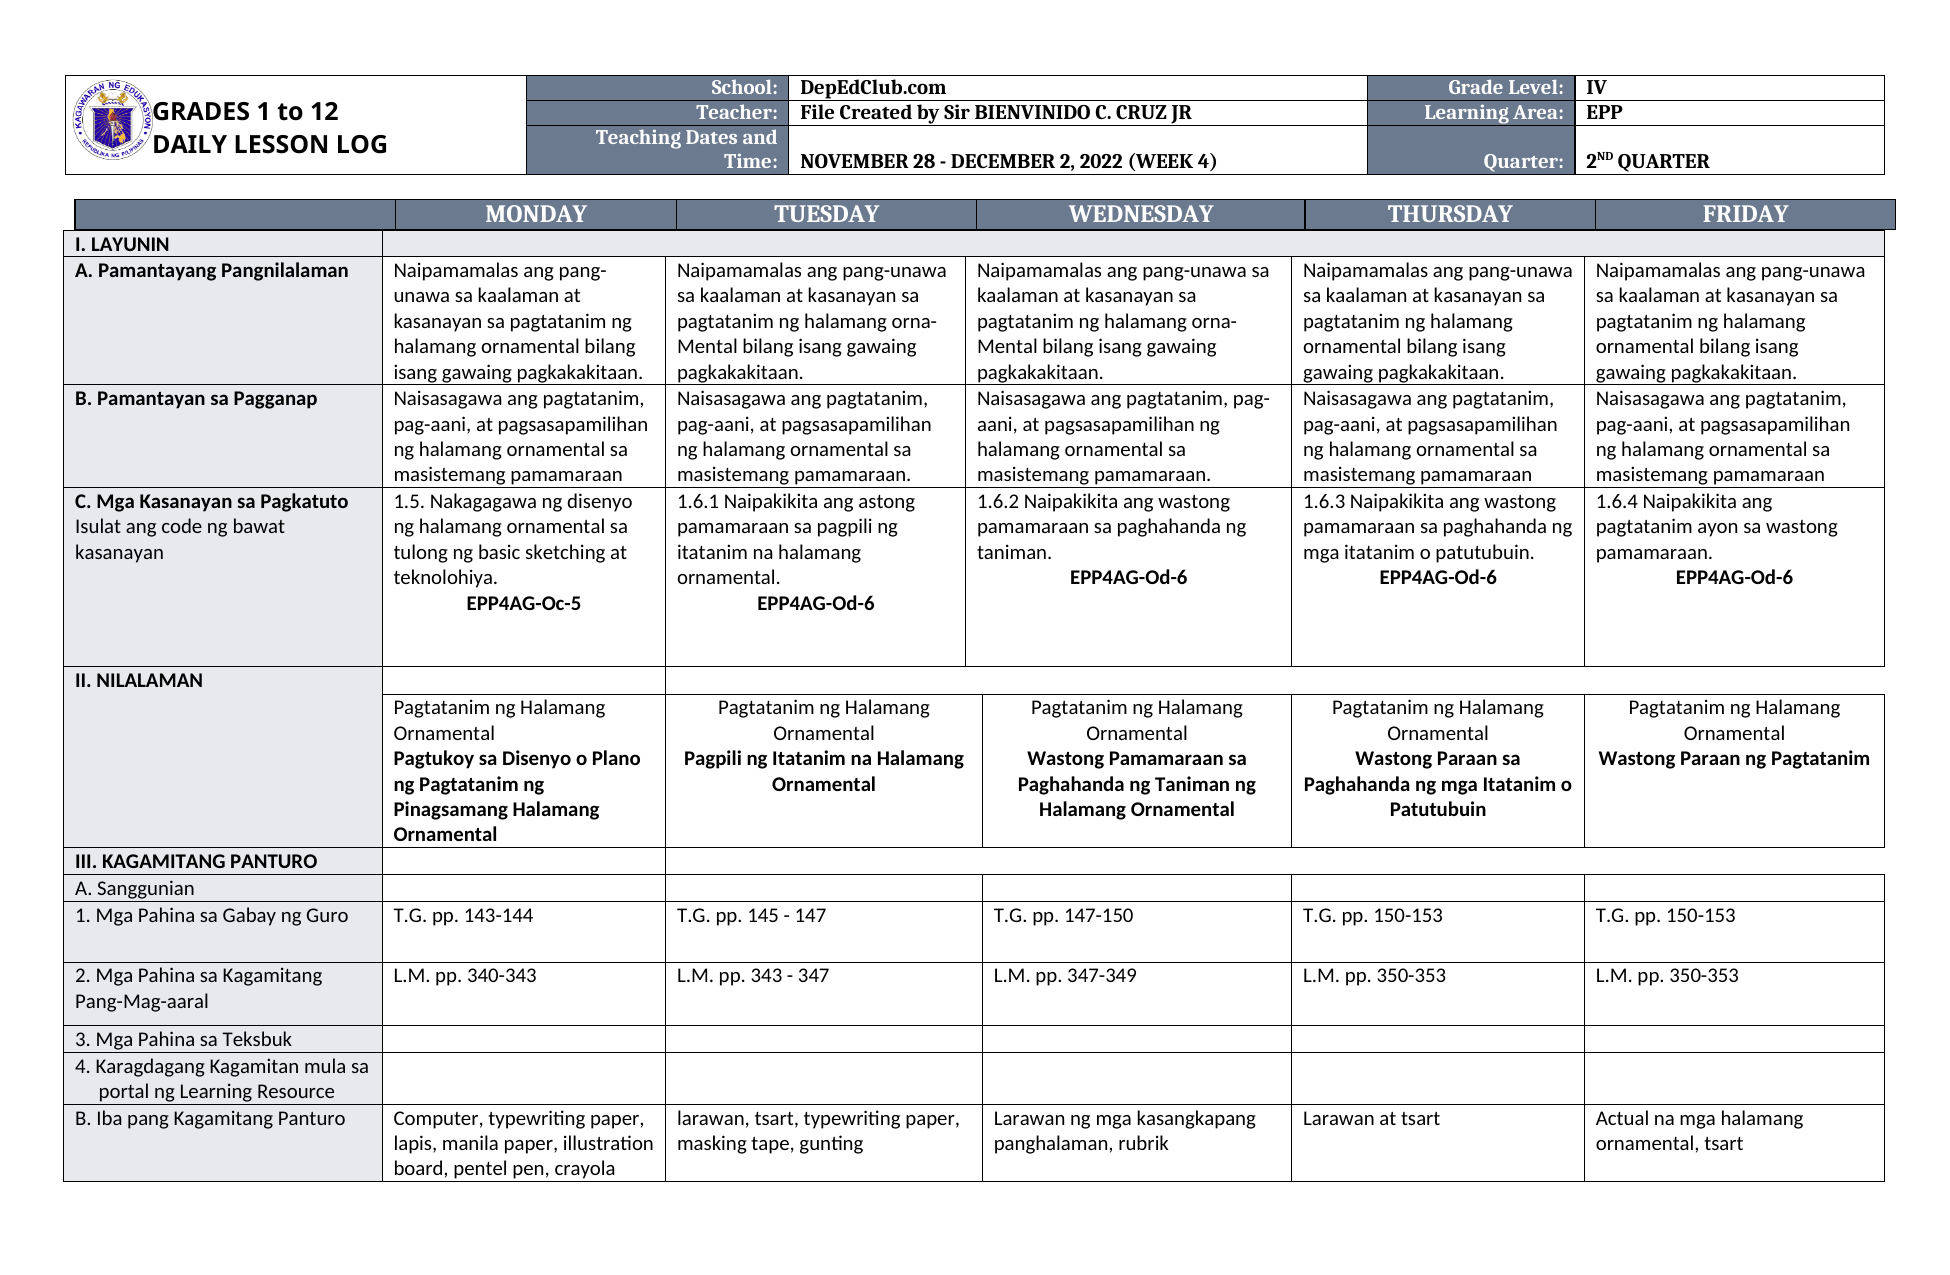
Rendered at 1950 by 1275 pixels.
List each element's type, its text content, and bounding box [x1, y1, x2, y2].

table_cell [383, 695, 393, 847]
table_header School: [527, 76, 788, 100]
table_cell 1.6.2 Naipakikita ang wastong pamamaraan sa paghahanda ng taniman. EPP4AG-Od-6 [966, 488, 1291, 666]
table_cell Teacher: [527, 101, 788, 125]
table_cell L.M. pp. 347-349 [983, 963, 1291, 1025]
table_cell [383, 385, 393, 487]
table_cell [383, 1026, 393, 1052]
table_cell [666, 1026, 982, 1052]
table_cell T.G. pp. 143-144 [383, 902, 665, 962]
table_cell EPP [1576, 101, 1884, 125]
table_cell T.G. pp. 150-153 [1292, 902, 1584, 962]
table_cell [1292, 1053, 1584, 1104]
table_cell Naipamamalas ang pang-unawa sa kaalaman at kasanayan sa pagtatanim ng halamang orna- Mental bilang isang gawaing pagkakakitaan. [966, 257, 1291, 384]
table_cell Naipamamalas ang pang-unawa sa kaalaman at kasanayan sa pagtatanim ng halamang orna- Mental bilang isang gawaing pagkakakitaan. [666, 257, 965, 384]
table_cell 1.6.1 Naipakikita ang astong pamamaraan sa pagpili ng itatanim na halamang ornamental. EPP4AG-Od-6 [666, 488, 965, 666]
table_header WEDNESDAY [977, 200, 1304, 229]
table_header FRIDAY [1596, 200, 1895, 229]
table_header DepEdClub.com [789, 76, 1367, 100]
table_cell [383, 875, 393, 901]
table_header TUESDAY [677, 200, 976, 229]
table_cell 3. Mga Pahina sa Teksbuk [64, 1026, 382, 1052]
table_cell 4. Karagdagang Kagamitan mula sa portal ng Learning Resource [64, 1053, 382, 1104]
table_cell Larawan at tsart [1292, 1105, 1584, 1181]
table_cell Pagtatanim ng Halamang Ornamental Pagpili ng Itatanim na Halamang Ornamental [666, 695, 982, 847]
table_cell 1.6.3 Naipakikita ang wastong pamamaraan sa paghahanda ng mga itatanim o patutubuin. EPP4AG-Od-6 [1292, 488, 1584, 666]
table_header GRADES 1 to 12 DAILY LESSON LOG [66, 76, 526, 174]
table_cell [983, 1053, 1291, 1104]
table_cell Actual na mga halamang ornamental, tsart [1585, 1105, 1884, 1181]
table_cell [383, 667, 665, 693]
table_cell Pagtatanim ng Halamang Ornamental Wastong Pamamaraan sa Paghahanda ng Taniman ng Halamang Ornamental [983, 695, 1291, 847]
table_header Grade Level: [1368, 76, 1574, 100]
table_cell Naisasagawa ang pagtatanim, pag-aani, at pagsasapamilihan ng halamang ornamental sa masistemang pamamaraan. [666, 385, 965, 487]
table_cell File Created by Sir BIENVINIDO C. CRUZ JR [789, 101, 1367, 125]
table_cell larawan, tsart, typewriting paper, masking tape, gunting [666, 1105, 982, 1181]
table_cell II. NILALAMAN [64, 667, 382, 847]
table_cell [654, 1026, 665, 1052]
table_cell [654, 875, 665, 901]
table_cell [1292, 875, 1584, 901]
table_cell Naisasagawa ang pagtatanim, pag-aani, at pagsasapamilihan ng halamang ornamental sa masistemang pamamaraan. [966, 385, 1291, 487]
table_cell Naipamamalas ang pang-unawa sa kaalaman at kasanayan sa pagtatanim ng halamang ornamental bilang isang gawaing pagkakakitaan. [1585, 257, 1884, 384]
table_cell 2. Mga Pahina sa Kagamitang Pang-Mag-aaral [64, 963, 382, 1025]
table_header [383, 231, 1884, 256]
table_cell C. Mga Kasanayan sa Pagkatuto Isulat ang code ng bawat kasanayan [64, 488, 382, 666]
table_header I. LAYUNIN [64, 231, 382, 256]
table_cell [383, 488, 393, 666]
table_cell 1. Mga Pahina sa Gabay ng Guro [64, 902, 382, 962]
table_cell [1292, 1026, 1584, 1052]
table_cell [1585, 875, 1884, 901]
table_cell Teaching Dates and Time: [527, 126, 788, 174]
table_cell NOVEMBER 28 - DECEMBER 2, 2022 (WEEK 4) [789, 126, 1367, 174]
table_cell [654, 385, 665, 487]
table_cell Naisasagawa ang pagtatanim, pag-aani, at pagsasapamilihan ng halamang ornamental sa masistemang pamamaraan [1585, 385, 1884, 487]
table_header MONDAY [396, 200, 676, 229]
table_cell [383, 848, 665, 874]
table_cell Pagtatanim ng Halamang Ornamental Wastong Paraan sa Paghahanda ng mga Itatanim o Patutubuin [1292, 695, 1584, 847]
table_cell T.G. pp. 147-150 [983, 902, 1291, 962]
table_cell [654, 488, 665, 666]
table_cell Naipamamalas ang pang-unawa sa kaalaman at kasanayan sa pagtatanim ng halamang ornamental bilang isang gawaing pagkakakitaan. [1292, 257, 1584, 384]
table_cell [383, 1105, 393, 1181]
table_cell Pagtatanim ng Halamang Ornamental Wastong Paraan ng Pagtatanim [1585, 695, 1884, 847]
table_cell L.M. pp. 350-353 [1585, 963, 1884, 1025]
table_cell Learning Area: [1368, 101, 1574, 125]
table_cell 1.6.4 Naipakikita ang pagtatanim ayon sa wastong pamamaraan. EPP4AG-Od-6 [1585, 488, 1884, 666]
picture [70, 77, 155, 162]
table_cell [666, 875, 982, 901]
table_cell A. Sanggunian [64, 875, 382, 901]
table_header IV [1576, 76, 1884, 100]
table_cell [1585, 1053, 1884, 1104]
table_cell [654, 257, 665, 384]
table_cell [983, 875, 1291, 901]
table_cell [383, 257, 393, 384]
table_cell L.M. pp. 340-343 [383, 963, 665, 1025]
table_cell [983, 1026, 1291, 1052]
table_cell III. KAGAMITANG PANTURO [64, 848, 382, 874]
table_cell [1585, 1026, 1884, 1052]
table_cell L.M. pp. 343 - 347 [666, 963, 982, 1025]
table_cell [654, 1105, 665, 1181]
table_header THURSDAY [1306, 200, 1595, 229]
table_header [76, 200, 395, 229]
table_cell L.M. pp. 350-353 [1292, 963, 1584, 1025]
table_cell [383, 1053, 665, 1104]
table_cell B. Iba pang Kagamitang Panturo [64, 1105, 382, 1181]
table_cell T.G. pp. 150-153 [1585, 902, 1884, 962]
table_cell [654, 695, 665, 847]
table_cell T.G. pp. 145 - 147 [666, 902, 982, 962]
table_cell [666, 1053, 982, 1104]
table_cell A. Pamantayang Pangnilalaman [64, 257, 382, 384]
table_cell Naisasagawa ang pagtatanim, pag-aani, at pagsasapamilihan ng halamang ornamental sa masistemang pamamaraan [1292, 385, 1584, 487]
table_cell B. Pamantayan sa Pagganap [64, 385, 382, 487]
table_cell 2ND QUARTER [1576, 126, 1884, 174]
table_cell Quarter: [1368, 126, 1574, 174]
table_cell Larawan ng mga kasangkapang panghalaman, rubrik [983, 1105, 1291, 1181]
